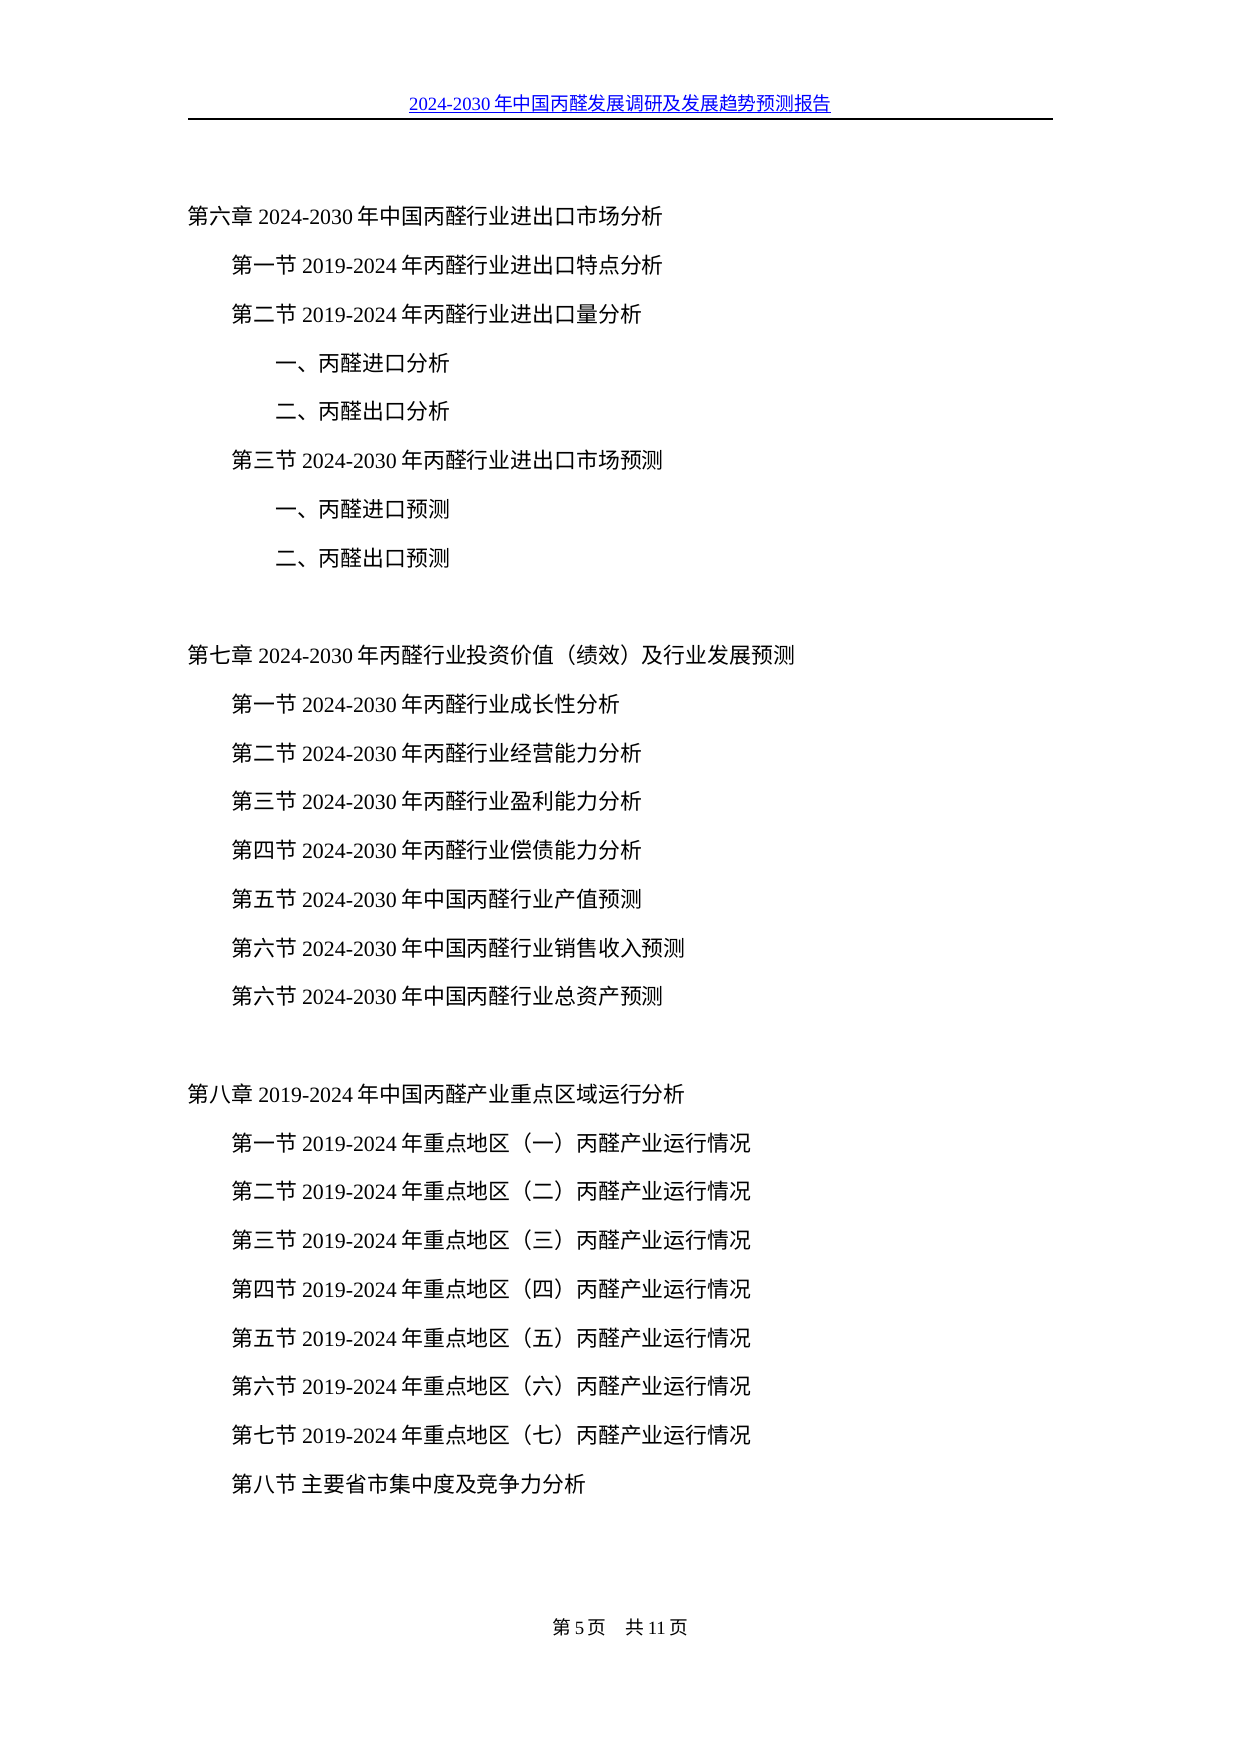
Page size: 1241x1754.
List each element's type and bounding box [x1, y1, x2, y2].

text [187, 150, 1053, 1499]
